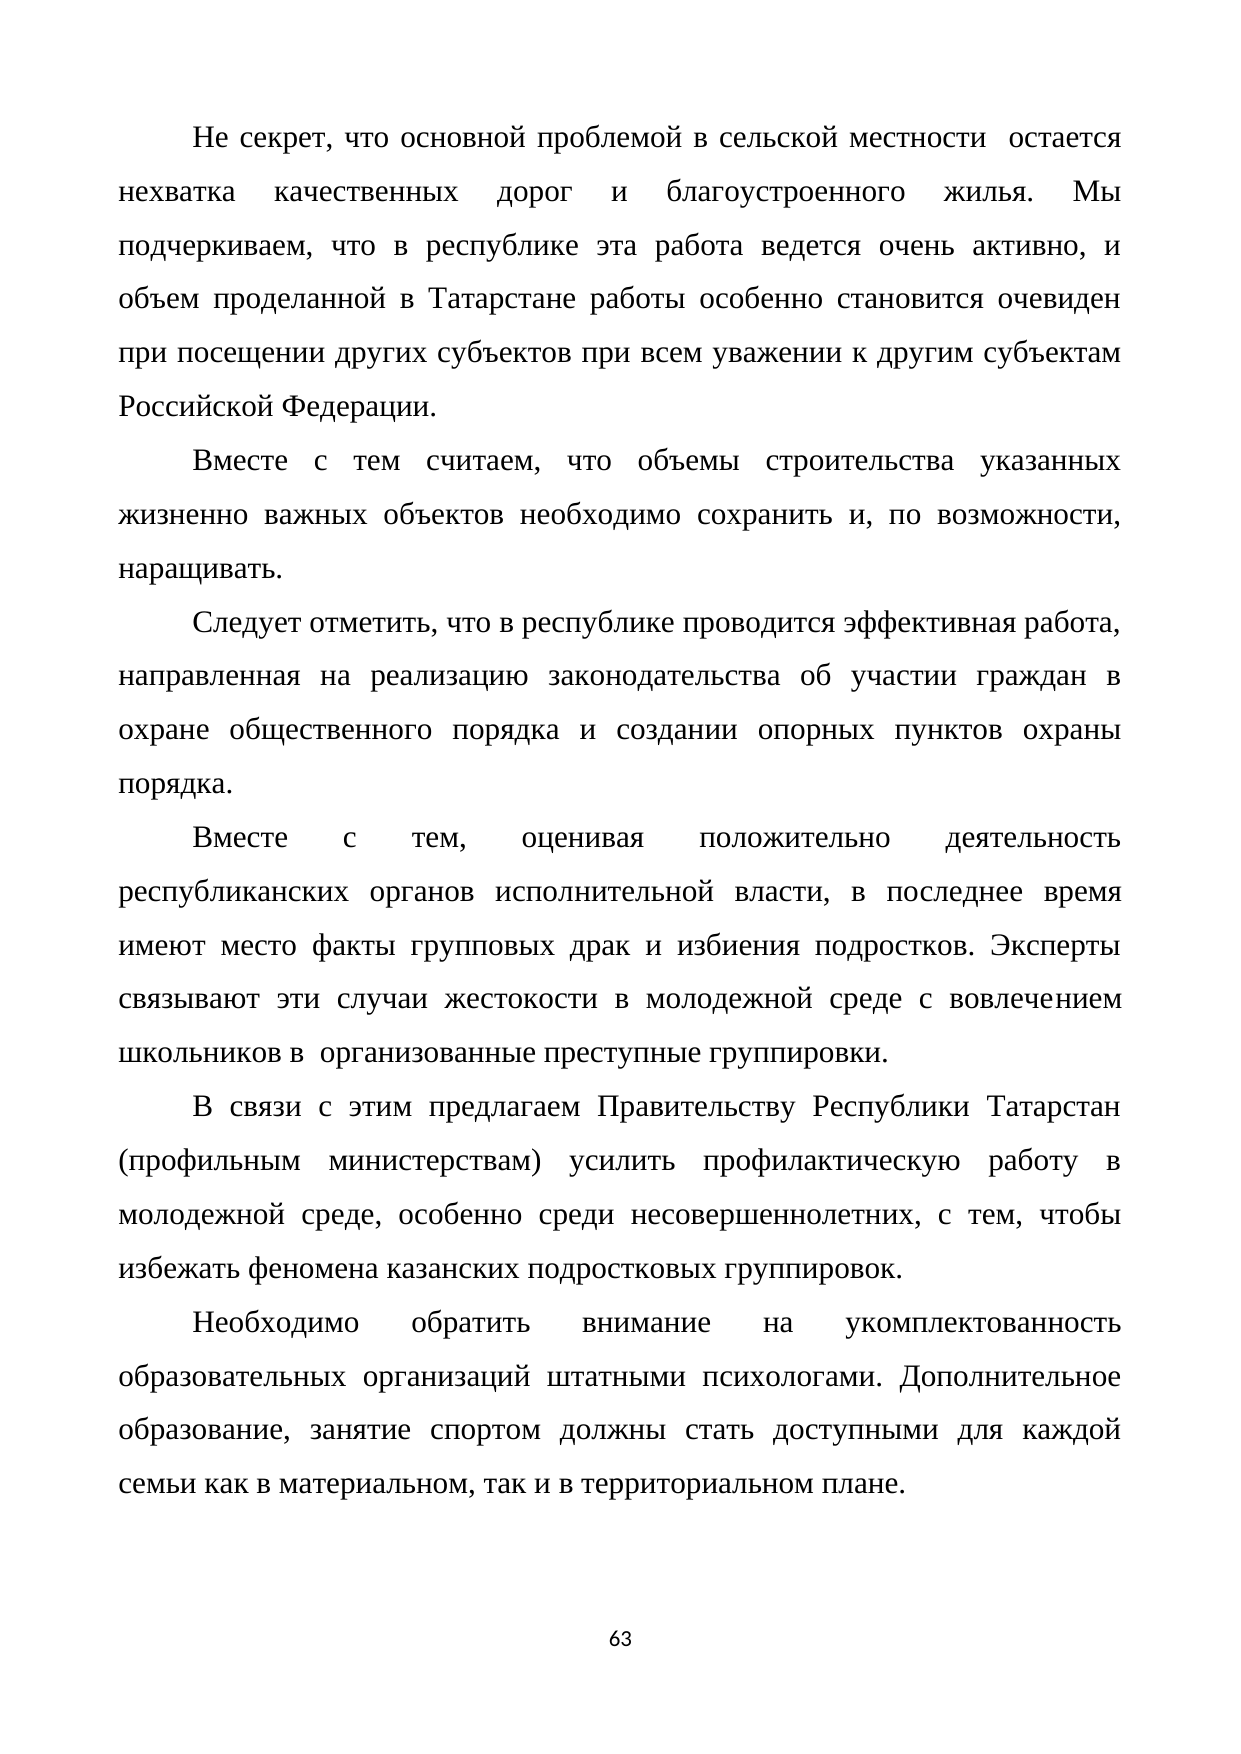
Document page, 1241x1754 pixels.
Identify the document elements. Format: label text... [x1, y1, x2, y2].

text Вместе с тем, оценивая положительно деятельность республиканских органов исполнительной власти, в последнее время имеют место факты групповых драк и избиения подростков. Эксперты связывают эти случаи жестокости в молодежной среде с вовлечением школьников в организованные преступные группировки. [118, 818, 1122, 1069]
text В связи с этим предлагаем Правительству Республики Татарстан (профильным министерствам) усилить профилактическую работу в молодежной среде, особенно среди несовершеннолетних, с тем, чтобы избежать феномена казанских подростковых группировок. [118, 1087, 1122, 1285]
text Вместе с тем считаем, что объемы строительства указанных жизненно важных объектов необходимо сохранить и, по возможности, наращивать. [118, 441, 1122, 585]
text Следует отметить, что в республике проводится эффективная работа, направленная на реализацию законодательства об участии граждан в охране общественного порядка и создании опорных пунктов охраны порядка. [118, 603, 1122, 800]
text Не секрет, что основной проблемой в сельской местности остается нехватка качественных дорог и благоустроенного жилья. Мы подчеркиваем, что в республике эта работа ведется очень активно, и объем проделанной в Татарстане работы особенно становится очевиден при посещении других субъектов при всем уважении к другим субъектам Российской Федерации. [118, 118, 1122, 423]
text Необходимо обратить внимание на укомплектованность образовательных организаций штатными психологами. Дополнительное образование, занятие спортом должны стать доступными для каждой семьи как в материальном, так и в территориальном плане. [118, 1303, 1122, 1500]
